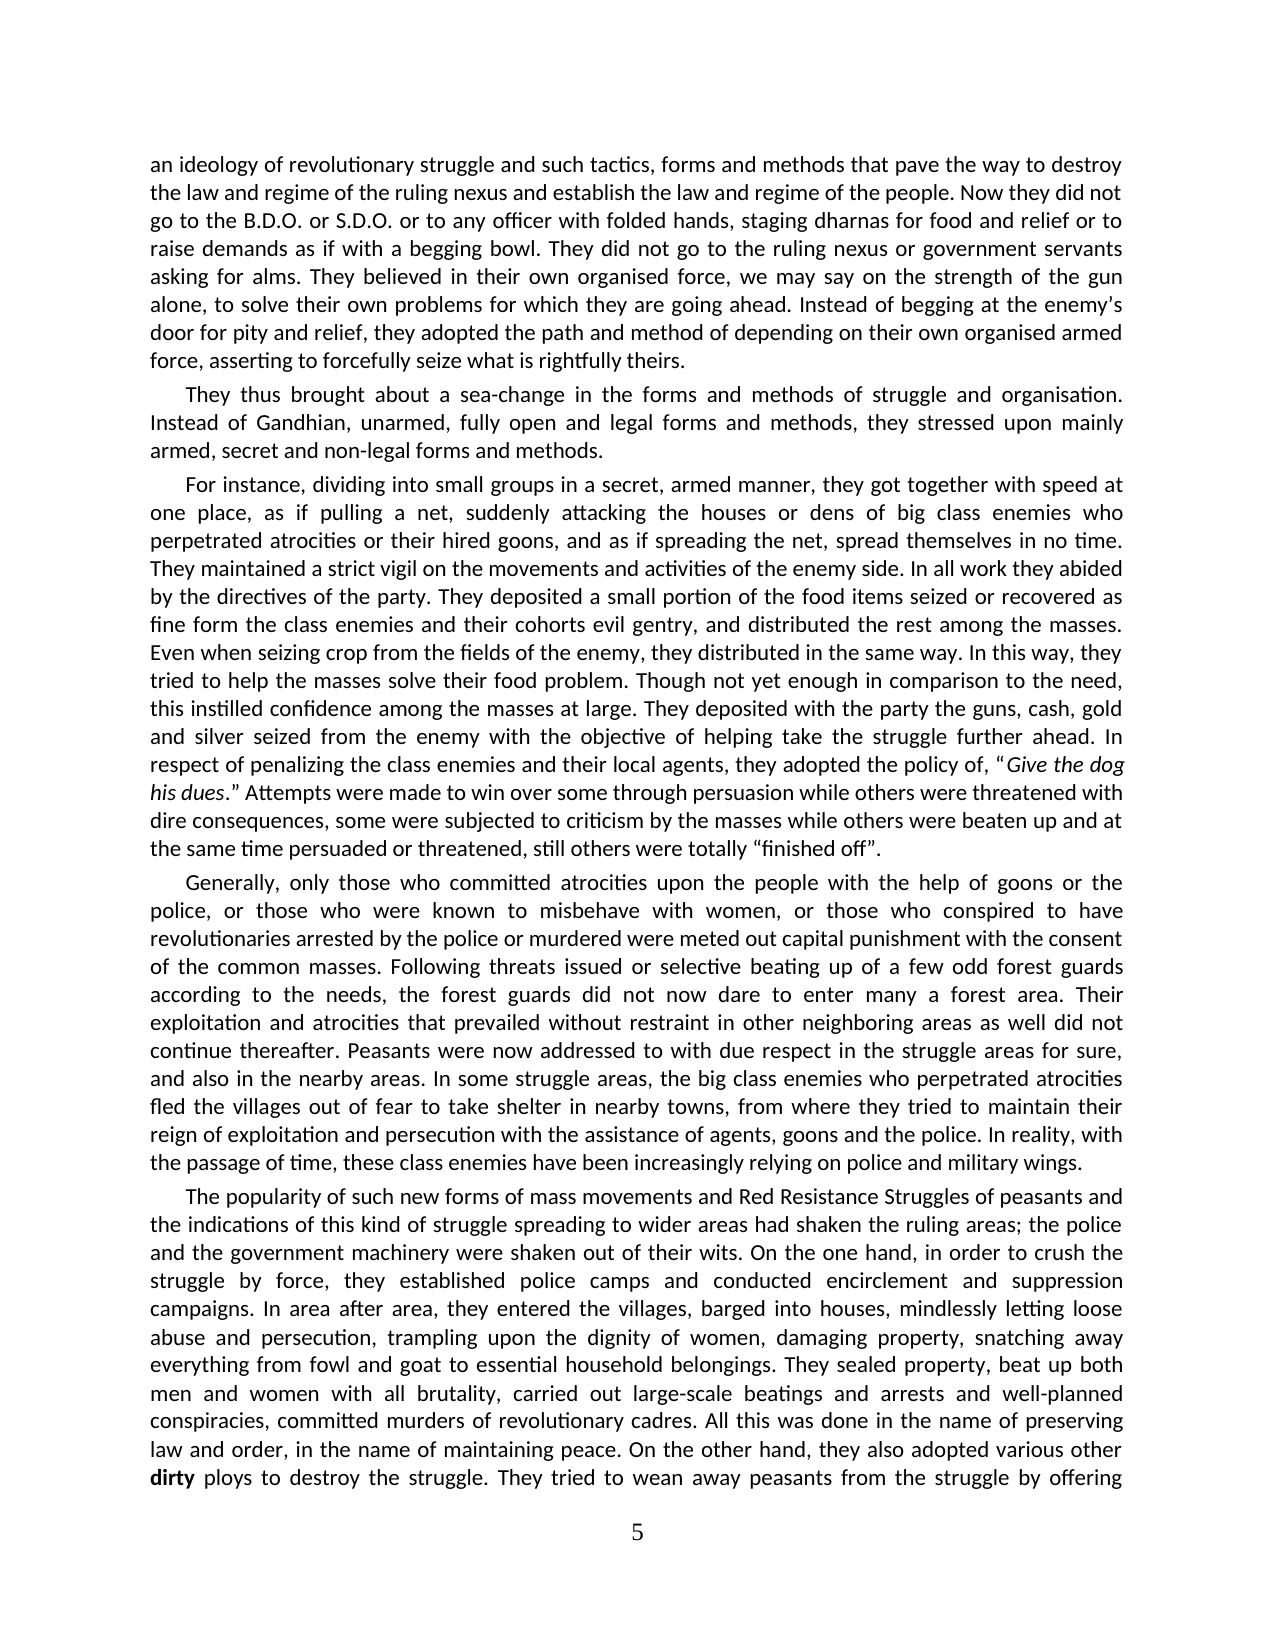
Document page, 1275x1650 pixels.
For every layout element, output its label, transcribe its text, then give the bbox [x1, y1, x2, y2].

text For instance, dividing into small groups in a secret, armed manner, they got together with speed at one place, as if pulling a net, suddenly attacking the houses or dens of big class enemies who perpetrated atrocities or their hired goons, and as if spreading the net, spread themselves in no time. They maintained a strict vigil on the movements and activities of the enemy side. In all work they abided by the directives of the party. They deposited a small portion of the food items seized or recovered as fine form the class enemies and their cohorts evil gentry, and distributed the rest among the masses. Even when seizing crop from the fields of the enemy, they distributed in the same way. In this way, they tried to help the masses solve their food problem. Though not yet enough in comparison to the need, this instilled confidence among the masses at large. They deposited with the party the guns, cash, gold and silver seized from the enemy with the objective of helping take the struggle further ahead. In respect of penalizing the class enemies and their local agents, they adopted the policy of, “Give the dog his dues.” Attempts were made to win over some through persuasion while others were threatened with dire consequences, some were subjected to criticism by the masses while others were beaten up and at the same time persuaded or threatened, still others were totally “finished off”. [150, 470, 1125, 862]
text Generally, only those who committed atrocities upon the people with the help of goons or the police, or those who were known to misbehave with women, or those who conspired to have revolutionaries arrested by the police or murdered were meted out capital punishment with the consent of the common masses. Following threats issued or selective beating up of a few odd forest guards according to the needs, the forest guards did not now dare to enter many a forest area. Their exploitation and atrocities that prevailed without restraint in other neighboring areas as well did not continue thereafter. Peasants were now addressed to with due respect in the struggle areas for sure, and also in the nearby areas. In some struggle areas, the big class enemies who perpetrated atrocities fled the villages out of fear to take shelter in nearby towns, from where they tried to maintain their reign of exploitation and persecution with the assistance of agents, goons and the police. In reality, with the passage of time, these class enemies have been increasingly relying on police and military wings. [150, 868, 1125, 1177]
text They thus brought about a sea-change in the forms and methods of struggle and organisation. Instead of Gandhian, unarmed, fully open and legal forms and methods, they stressed upon mainly armed, secret and non-legal forms and methods. [150, 380, 1125, 464]
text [150, 1182, 1125, 1491]
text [150, 150, 1125, 374]
